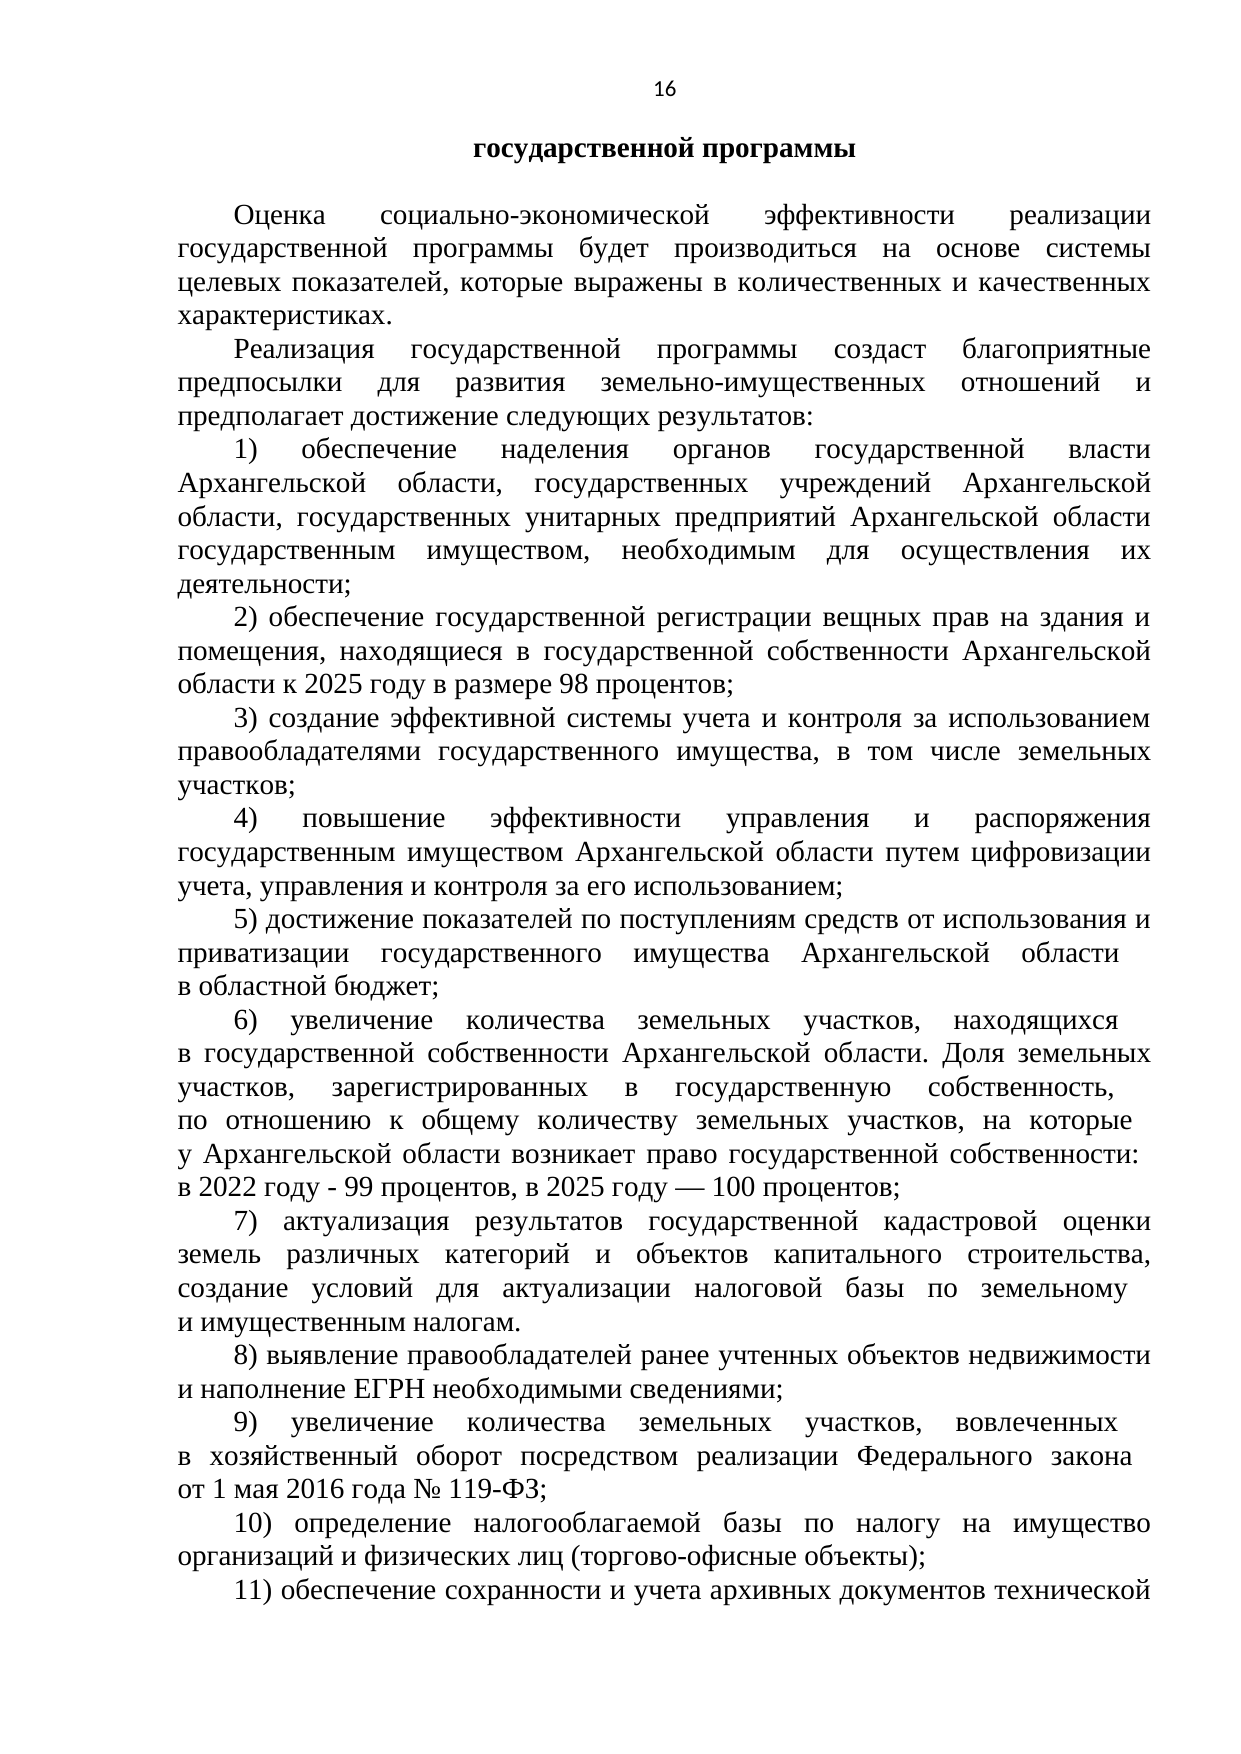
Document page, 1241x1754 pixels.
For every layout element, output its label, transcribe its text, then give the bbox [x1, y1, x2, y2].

text 9) увеличение количества земельных участков, вовлеченных в хозяйственный оборот посредством реализации Федерального закона от 1 мая 2016 года № 119-ФЗ; [177, 1404, 1152, 1505]
text 3) создание эффективной системы учета и контроля за использованием правообладателями государственного имущества, в том числе земельных участков; [177, 700, 1152, 801]
text 6) увеличение количества земельных участков, находящихся в государственной собственности Архангельской области. Доля земельных участков, зарегистрированных в государственную собственность, по отношению к общему количеству земельных участков, на которые у Архангельской области возникает право государственной собственности: в 2022 году - 99 процентов, в 2025 году — 100 процентов; [177, 1002, 1152, 1203]
text 4) повышение эффективности управления и распоряжения государственным имуществом Архангельской области путем цифровизации учета, управления и контроля за его использованием; [177, 801, 1152, 901]
text 10) определение налогооблагаемой базы по налогу на имущество организаций и физических лиц (торгово-офисные объекты); [177, 1505, 1152, 1572]
text Реализация государственной программы создаст благоприятные предпосылки для развития земельно-имущественных отношений и предполагает достижение следующих результатов: [177, 331, 1152, 432]
text Оценка социально-экономической эффективности реализации государственной программы будет производиться на основе системы целевых показателей, которые выражены в количественных и качественных характеристиках. [177, 197, 1152, 331]
text 1) обеспечение наделения органов государственной власти Архангельской области, государственных учреждений Архангельской области, государственных унитарных предприятий Архангельской области государственным имуществом, необходимым для осуществления их деятельности; [177, 432, 1152, 599]
title государственной программы [177, 130, 1152, 163]
text 7) актуализация результатов государственной кадастровой оценки земель различных категорий и объектов капитального строительства, создание условий для актуализации налоговой базы по земельному и имущественным налогам. [177, 1203, 1152, 1337]
text 5) достижение показателей по поступлениям средств от использования и приватизации государственного имущества Архангельской области в областной бюджет; [177, 901, 1152, 1002]
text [177, 1572, 1152, 1606]
text 2) обеспечение государственной регистрации вещных прав на здания и помещения, находящиеся в государственной собственности Архангельской области к 2025 году в размере 98 процентов; [177, 599, 1152, 700]
text 8) выявление правообладателей ранее учтенных объектов недвижимости и наполнение ЕГРН необходимыми сведениями; [177, 1337, 1152, 1404]
